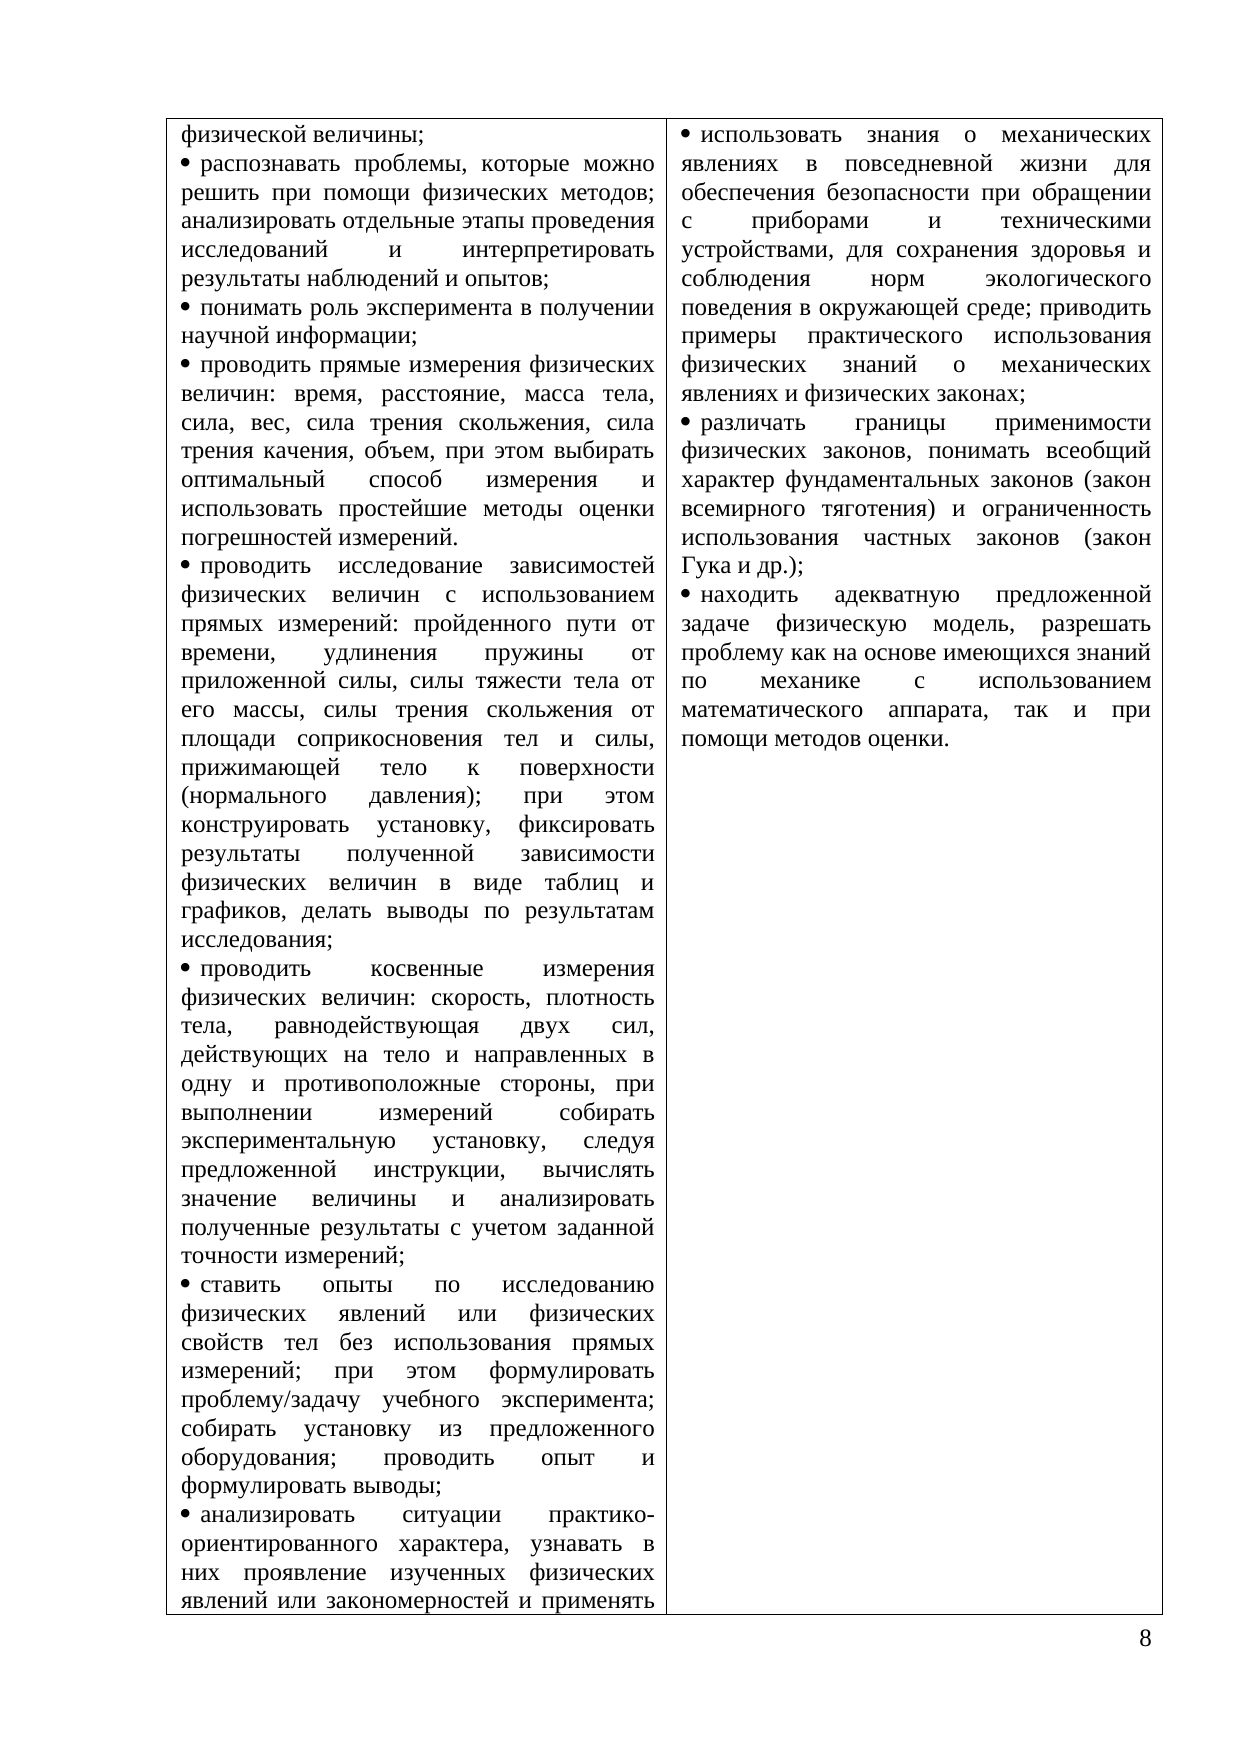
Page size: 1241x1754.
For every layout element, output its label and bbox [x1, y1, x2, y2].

table_cell [667, 119, 1162, 1614]
table_cell [167, 119, 666, 1614]
